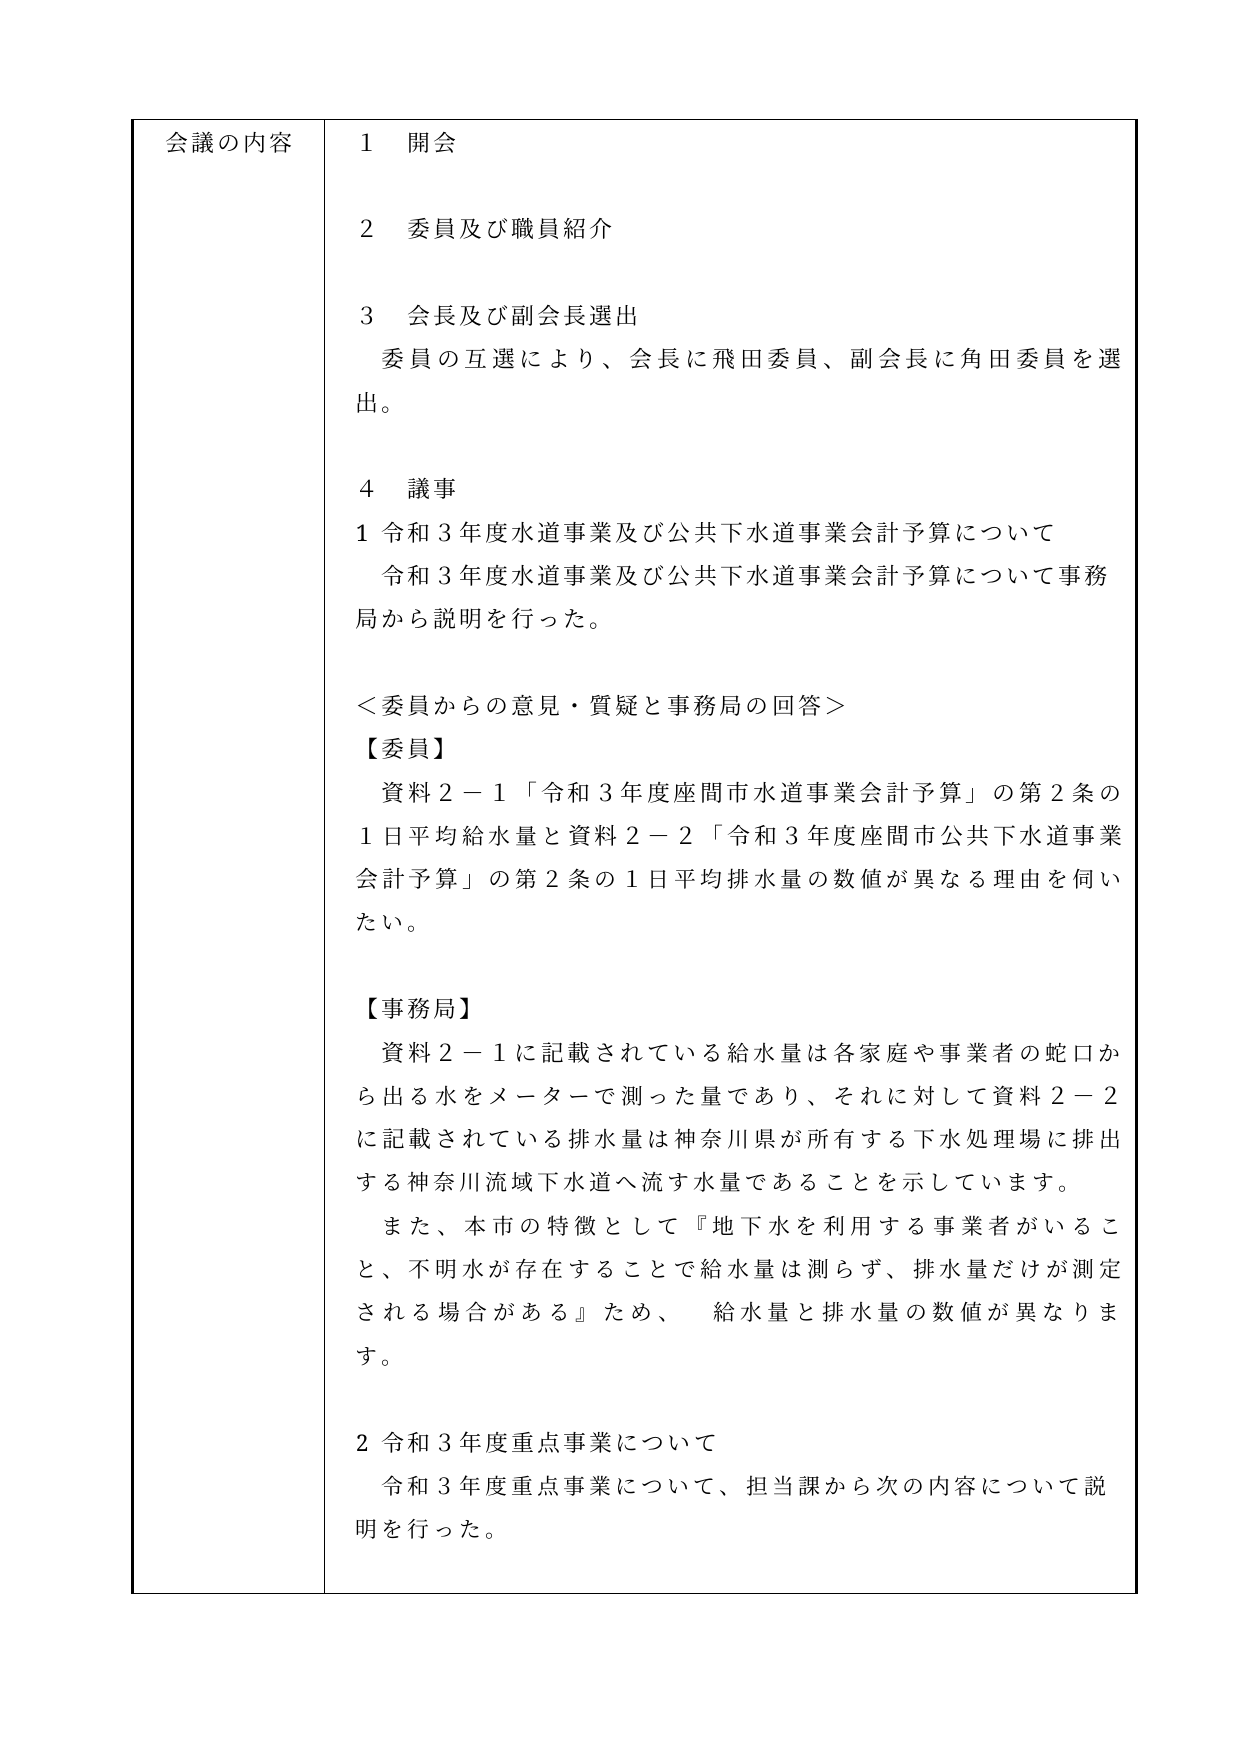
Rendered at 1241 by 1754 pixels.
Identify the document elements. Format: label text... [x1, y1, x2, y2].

table_cell 会議の内容 [134, 120, 324, 1593]
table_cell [325, 120, 1135, 1593]
